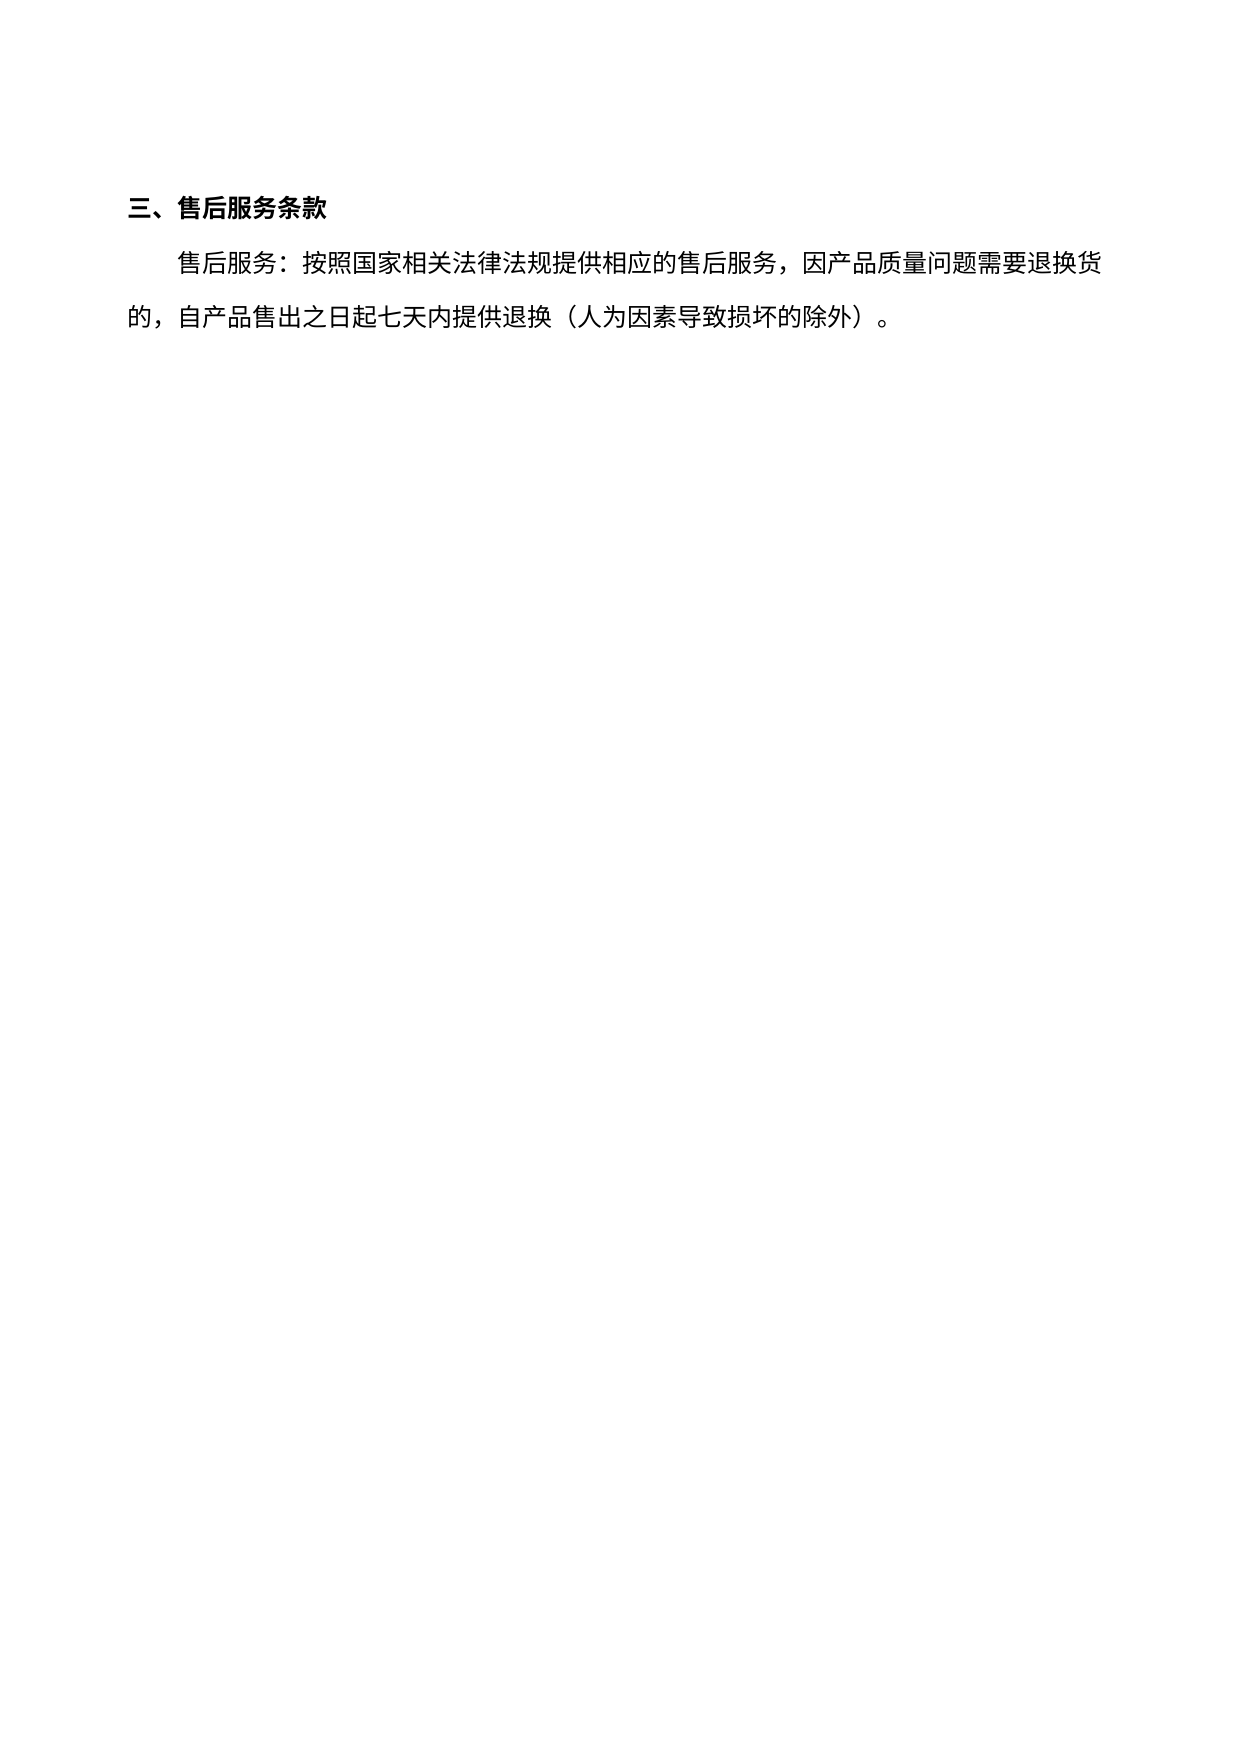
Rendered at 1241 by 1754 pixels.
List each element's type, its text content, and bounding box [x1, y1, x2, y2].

subtitle 三、售后服务条款 [127, 189, 1117, 225]
text 售后服务：按照国家相关法律法规提供相应的售后服务，因产品质量问题需要退换货的，自产品售出之日起七天内提供退换（人为因素导致损坏的除外）。 [127, 243, 1117, 334]
